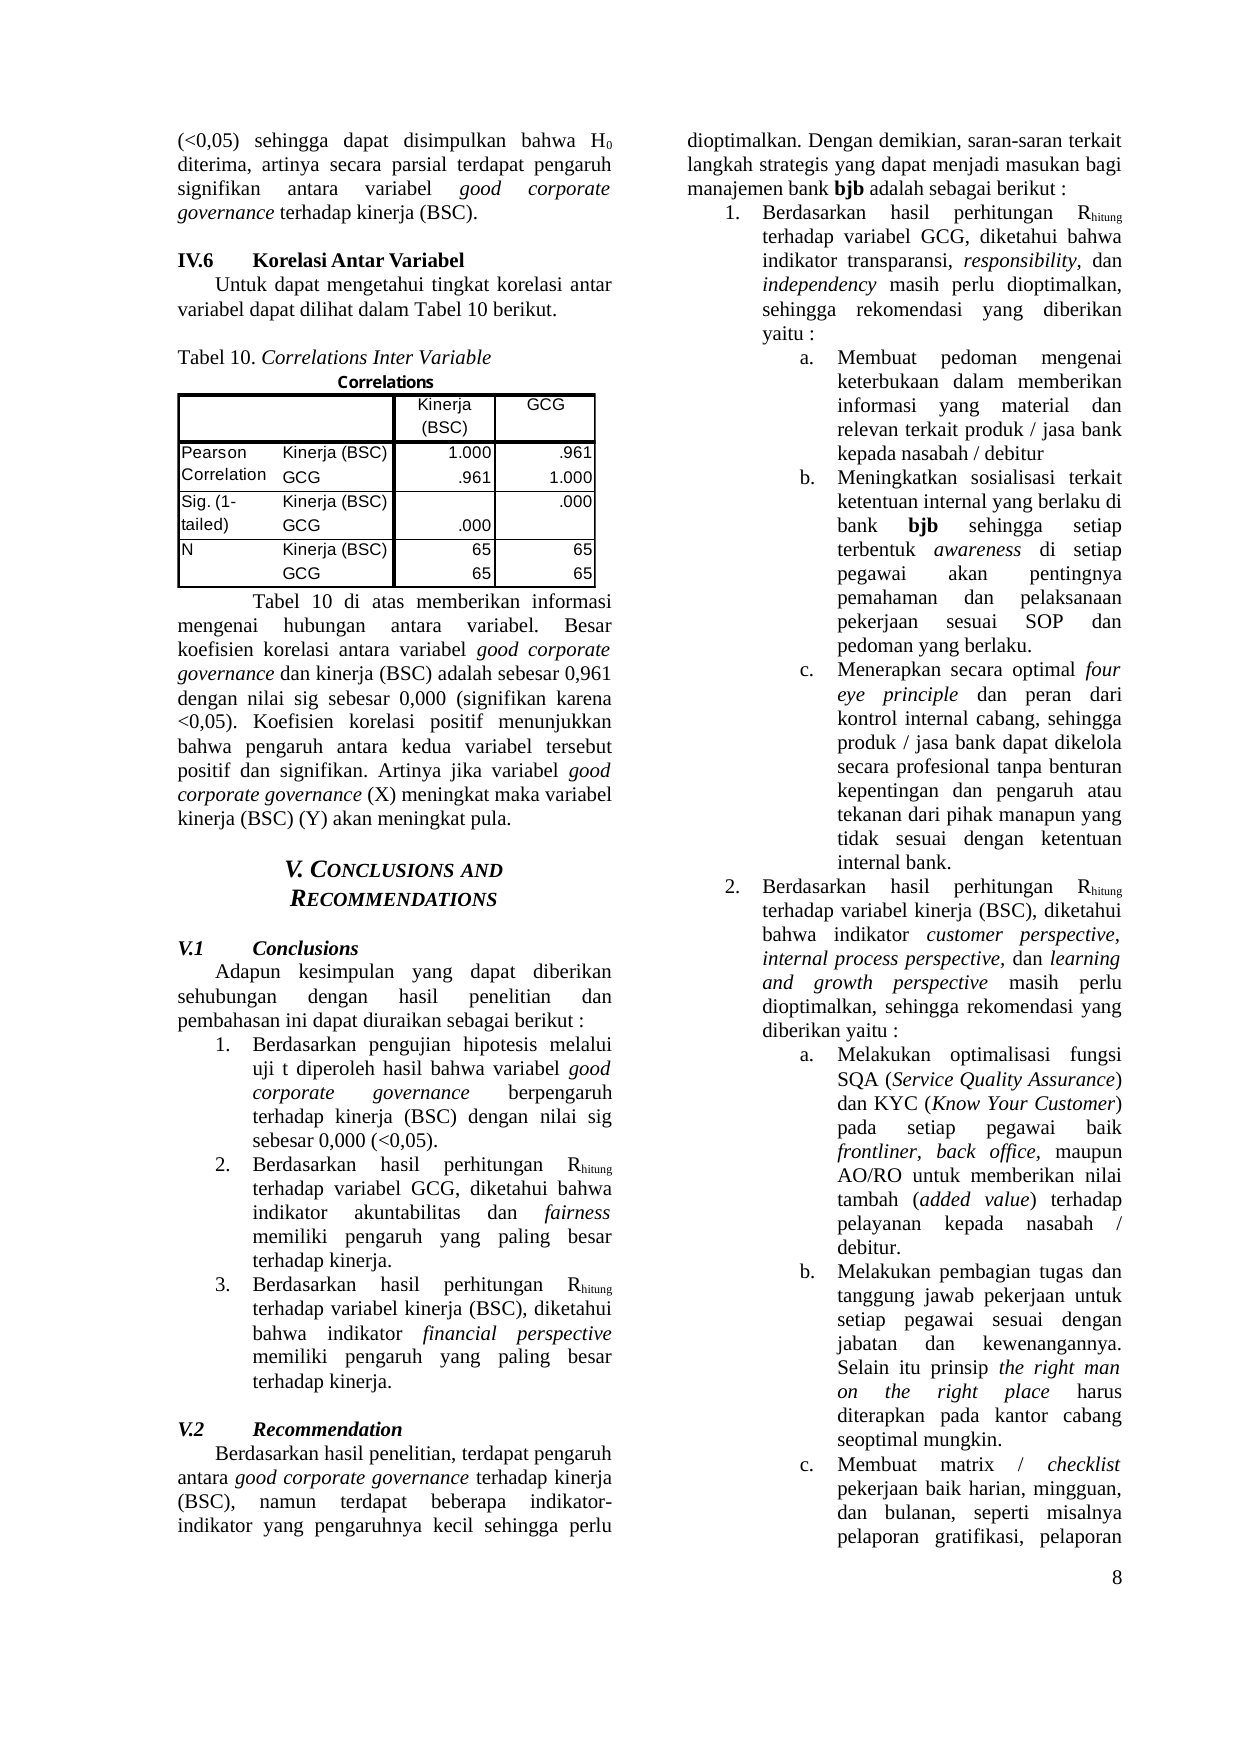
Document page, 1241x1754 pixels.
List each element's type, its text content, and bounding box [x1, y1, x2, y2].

title Adapun kesimpulan yang dapat diberikan sehubungan dengan hasil penelitian dan pembahasan ini dapat diuraikan sebagai berikut : [177, 959, 612, 1032]
title Melakukan optimalisasi fungsi SQA (Service Quality Assurance) dan KYC (Know Your Customer) pada setiap pegawai baik frontliner, back office, maupun AO/RO untuk memberikan nilai tambah (added value) terhadap pelayanan kepada nasabah / debitur. [799, 1042, 1122, 1259]
text Tabel 10. Correlations Inter Variable [177, 344, 612, 369]
subtitle Korelasi Antar Variabel [177, 248, 612, 272]
title Meningkatkan sosialisasi terkait ketentuan internal yang berlaku di bank bjb sehingga setiap terbentuk awareness di setiap pegawai akan pentingnya pemahaman dan pelaksanaan pekerjaan sesuai SOP dan pedoman yang berlaku. [799, 465, 1122, 657]
title Melakukan pembagian tugas dan tanggung jawab pekerjaan untuk setiap pegawai sesuai dengan jabatan dan kewenangannya. Selain itu prinsip the right man on the right place harus diterapkan pada kantor cabang seoptimal mungkin. [799, 1259, 1122, 1451]
title Berdasarkan hasil perhitungan Rhitung terhadap variabel GCG, diketahui bahwa indikator akuntabilitas dan fairness memiliki pengaruh yang paling besar terhadap kinerja. [215, 1152, 612, 1272]
title Membuat pedoman mengenai keterbukaan dalam memberikan informasi yang material dan relevan terkait produk / jasa bank kepada nasabah / debitur [799, 344, 1122, 465]
subtitle Conclusions [177, 935, 612, 959]
title Berdasarkan hasil penelitian, terdapat pengaruh antara good corporate governance terhadap kinerja (BSC), namun terdapat beberapa indikator-indikator yang pengaruhnya kecil sehingga perlu dioptimalkan. Dengan demikian, saran-saran terkait langkah strategis yang dapat menjadi masukan bagi manajemen bank bjb adalah sebagai berikut : [177, 1441, 612, 1537]
title Berdasarkan hasil penelitian, terdapat pengaruh antara good corporate governance terhadap kinerja (BSC), namun terdapat beberapa indikator-indikator yang pengaruhnya kecil sehingga perlu dioptimalkan. Dengan demikian, saran-saran terkait langkah strategis yang dapat menjadi masukan bagi manajemen bank bjb adalah sebagai berikut : [687, 128, 1122, 200]
text Tabel 10 di atas memberikan informasi mengenai hubungan antara variabel. Besar koefisien korelasi antara variabel good corporate governance dan kinerja (BSC) adalah sebesar 0,961 dengan nilai sig sebesar 0,000 (signifikan karena <0,05). Koefisien korelasi positif menunjukkan bahwa pengaruh antara kedua variabel tersebut positif dan signifikan. Artinya jika variabel good corporate governance (X) meningkat maka variabel kinerja (BSC) (Y) akan meningkat pula. [177, 589, 612, 830]
subtitle Recommendation [177, 1417, 612, 1441]
subtitle Conclusions and Recommendations [177, 854, 612, 911]
title Berdasarkan hasil perhitungan Rhitung terhadap variabel kinerja (BSC), diketahui bahwa indikator financial perspective memiliki pengaruh yang paling besar terhadap kinerja. [215, 1272, 612, 1393]
text Untuk dapat mengetahui tingkat korelasi antar variabel dapat dilihat dalam Tabel 10 berikut. [177, 272, 612, 321]
title Menerapkan secara optimal four eye principle dan peran dari kontrol internal cabang, sehingga produk / jasa bank dapat dikelola secara profesional tanpa benturan kepentingan dan pengaruh atau tekanan dari pihak manapun yang tidak sesuai dengan ketentuan internal bank. [799, 657, 1122, 874]
title Berdasarkan pengujian hipotesis melalui uji t diperoleh hasil bahwa variabel good corporate governance berpengaruh terhadap kinerja (BSC) dengan nilai sig sebesar 0,000 (<0,05). [215, 1032, 612, 1152]
title Berdasarkan hasil perhitungan Rhitung terhadap variabel kinerja (BSC), diketahui bahwa indikator customer perspective, internal process perspective, dan learning and growth perspective masih perlu dioptimalkan, sehingga rekomendasi yang diberikan yaitu : [724, 874, 1122, 1042]
title Berdasarkan hasil perhitungan Rhitung terhadap variabel GCG, diketahui bahwa indikator transparansi, responsibility, dan independency masih perlu dioptimalkan, sehingga rekomendasi yang diberikan yaitu : [724, 200, 1122, 344]
